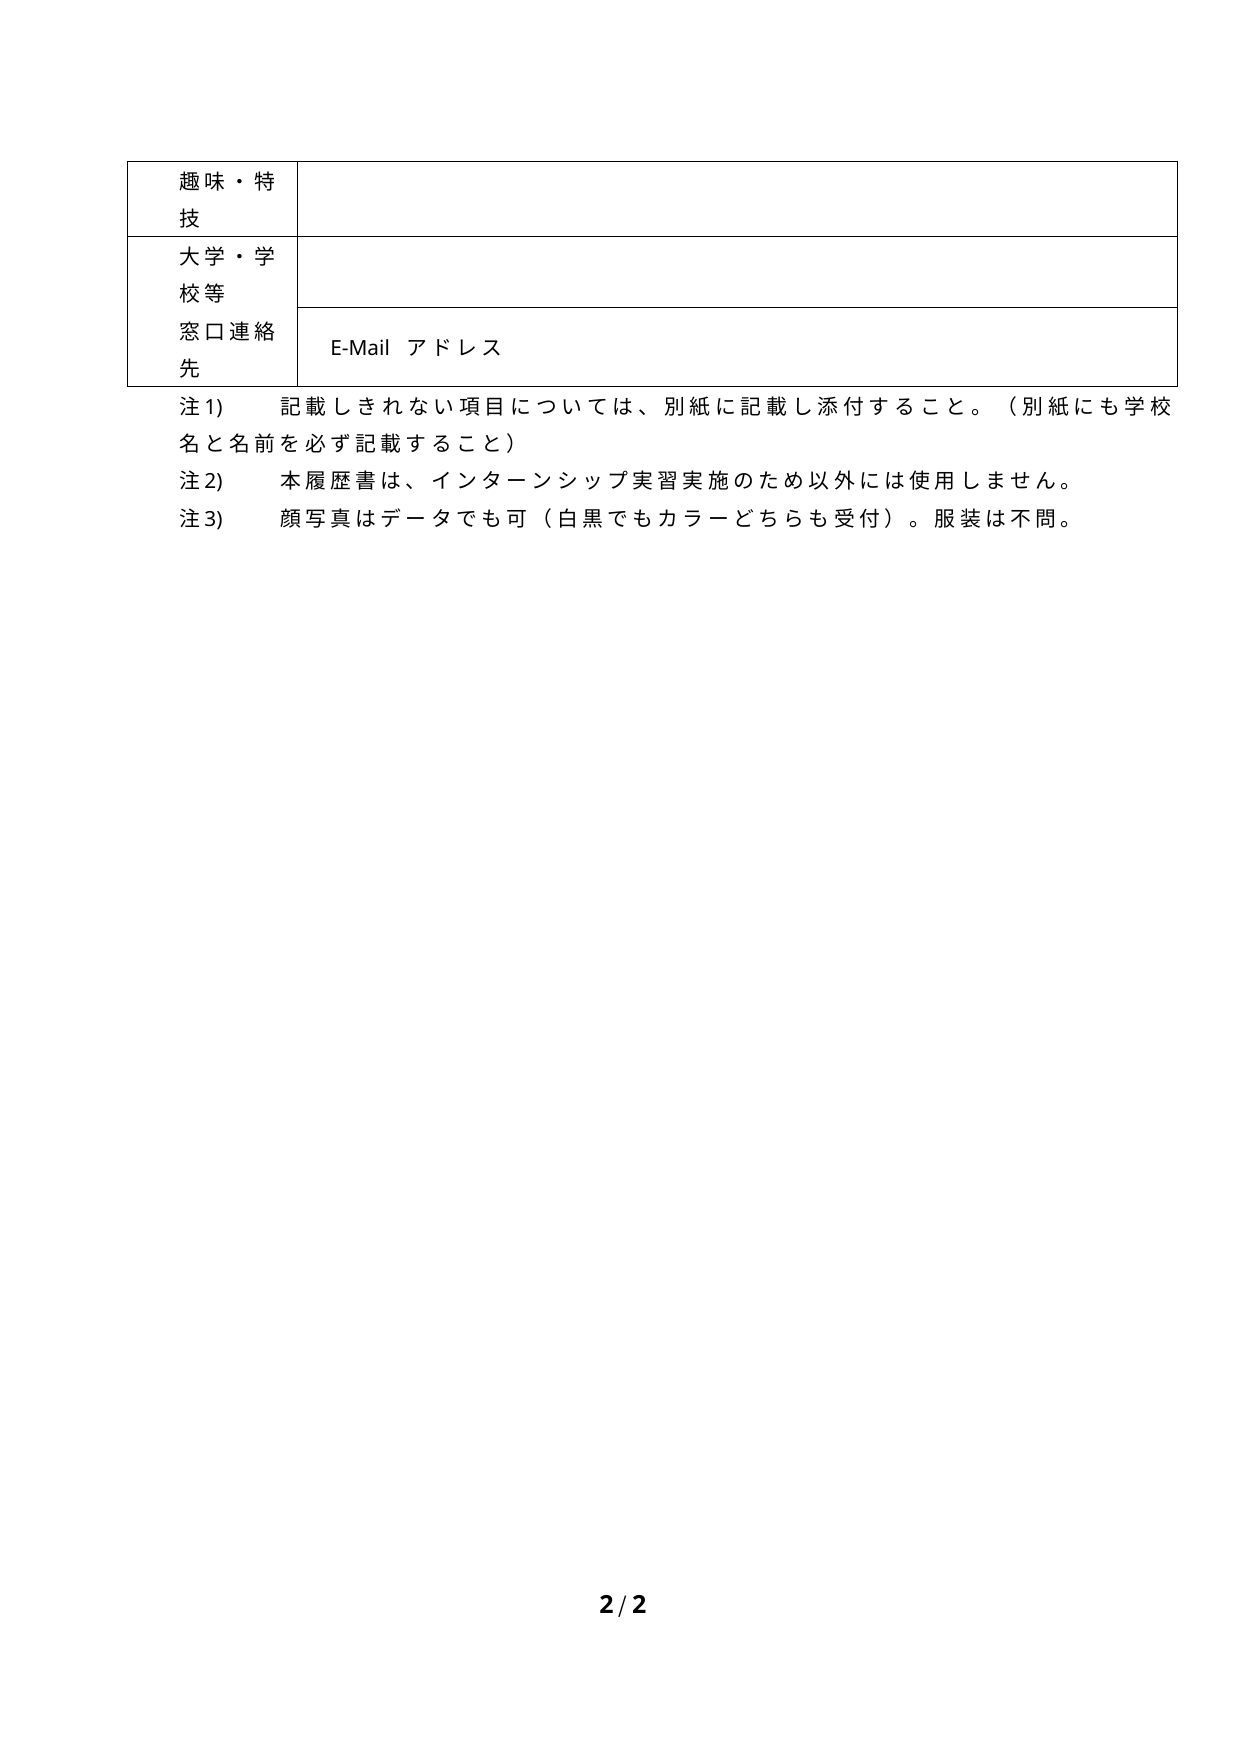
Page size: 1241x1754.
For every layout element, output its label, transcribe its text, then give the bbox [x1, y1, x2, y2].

table_cell E-Mailアドレス [298, 308, 1177, 386]
list 本履歴書は、インターンシップ実習実施のため以外には使用しません。 [134, 461, 1179, 498]
table_cell [298, 237, 1177, 307]
list 記載しきれない項目については、別紙に記載し添付すること。（別紙にも学校名と名前を必ず記載すること） [134, 387, 1179, 461]
table_cell [298, 162, 1177, 236]
table_cell 大学・学校等 窓口連絡先 [128, 237, 297, 386]
list 顔写真はデータでも可（白黒でもカラーどちらも受付）。服装は不問。 [134, 498, 1179, 536]
table_cell 趣味・特技 [128, 162, 297, 236]
